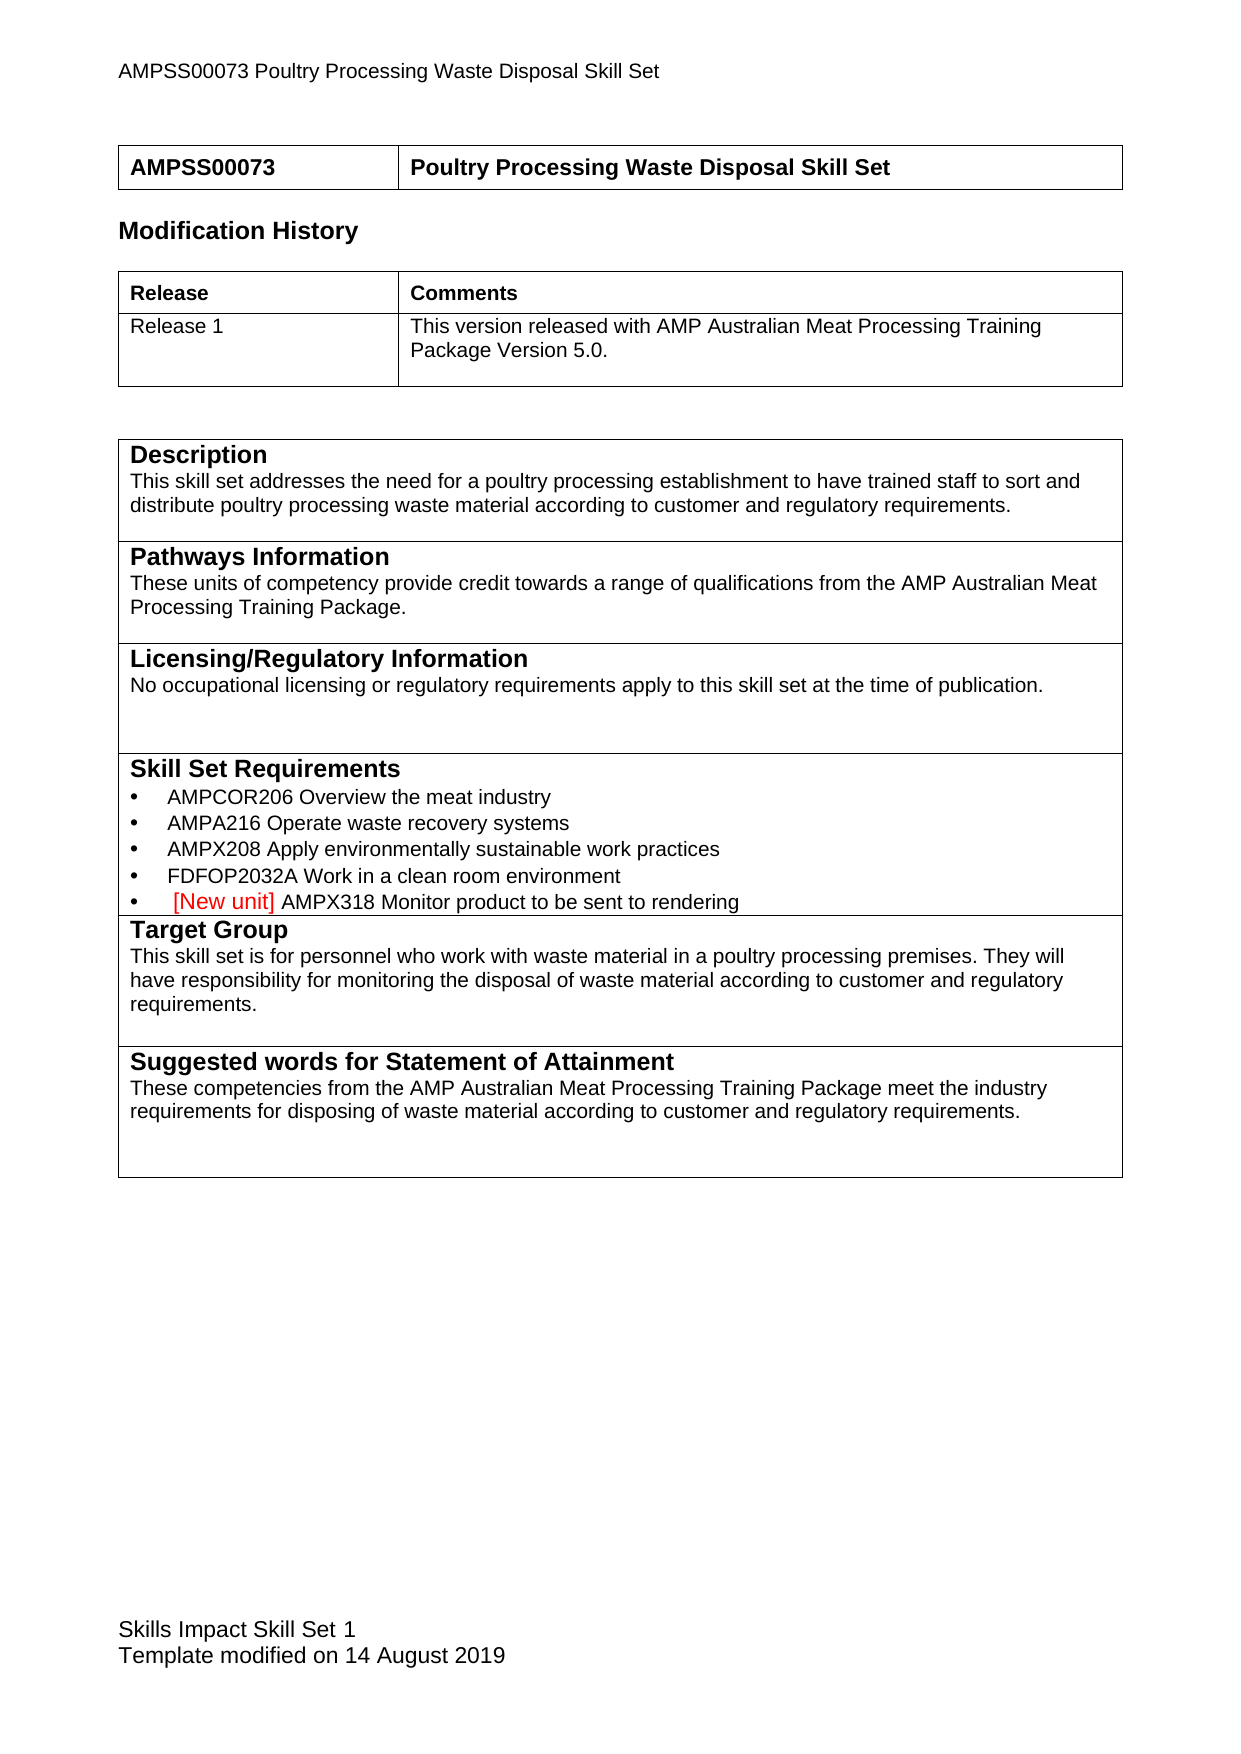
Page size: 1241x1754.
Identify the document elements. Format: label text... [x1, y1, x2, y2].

table_header AMPSS00073 [119, 146, 398, 188]
subtitle Modification History [118, 216, 1122, 245]
table_cell Suggested words for Statement of Attainment These competencies from the AMP Australian Meat Processing Training Package meet the industry requirements for disposing of waste material according to customer and regulatory requirements. [119, 1047, 1122, 1177]
table_cell Release 1 [119, 314, 398, 386]
table_cell Pathways Information These units of competency provide credit towards a range of qualifications from the AMP Australian Meat Processing Training Package. [119, 542, 1122, 643]
table_header Description This skill set addresses the need for a poultry processing establishment to have trained staff to sort and distribute poultry processing waste material according to customer and regulatory requirements. [119, 440, 1122, 541]
table_cell Skill Set Requirements AMPCOR206 Overview the meat industry AMPA216 Operate waste recovery systems AMPX208 Apply environmentally sustainable work practices FDFOP2032A Work in a clean room environment [New unit] AMPX318 Monitor product to be sent to rendering [119, 754, 1122, 914]
table_cell Target Group This skill set is for personnel who work with waste material in a poultry processing premises. They will have responsibility for monitoring the disposal of waste material according to customer and regulatory requirements. [119, 916, 1122, 1046]
table_header Comments [399, 272, 1122, 313]
table_cell Licensing/Regulatory Information No occupational licensing or regulatory requirements apply to this skill set at the time of publication. [119, 644, 1122, 753]
table_header Poultry Processing Waste Disposal Skill Set [399, 146, 1122, 188]
table_cell This version released with AMP Australian Meat Processing Training Package Version 5.0. [399, 314, 1122, 386]
table_header Release [119, 272, 398, 313]
